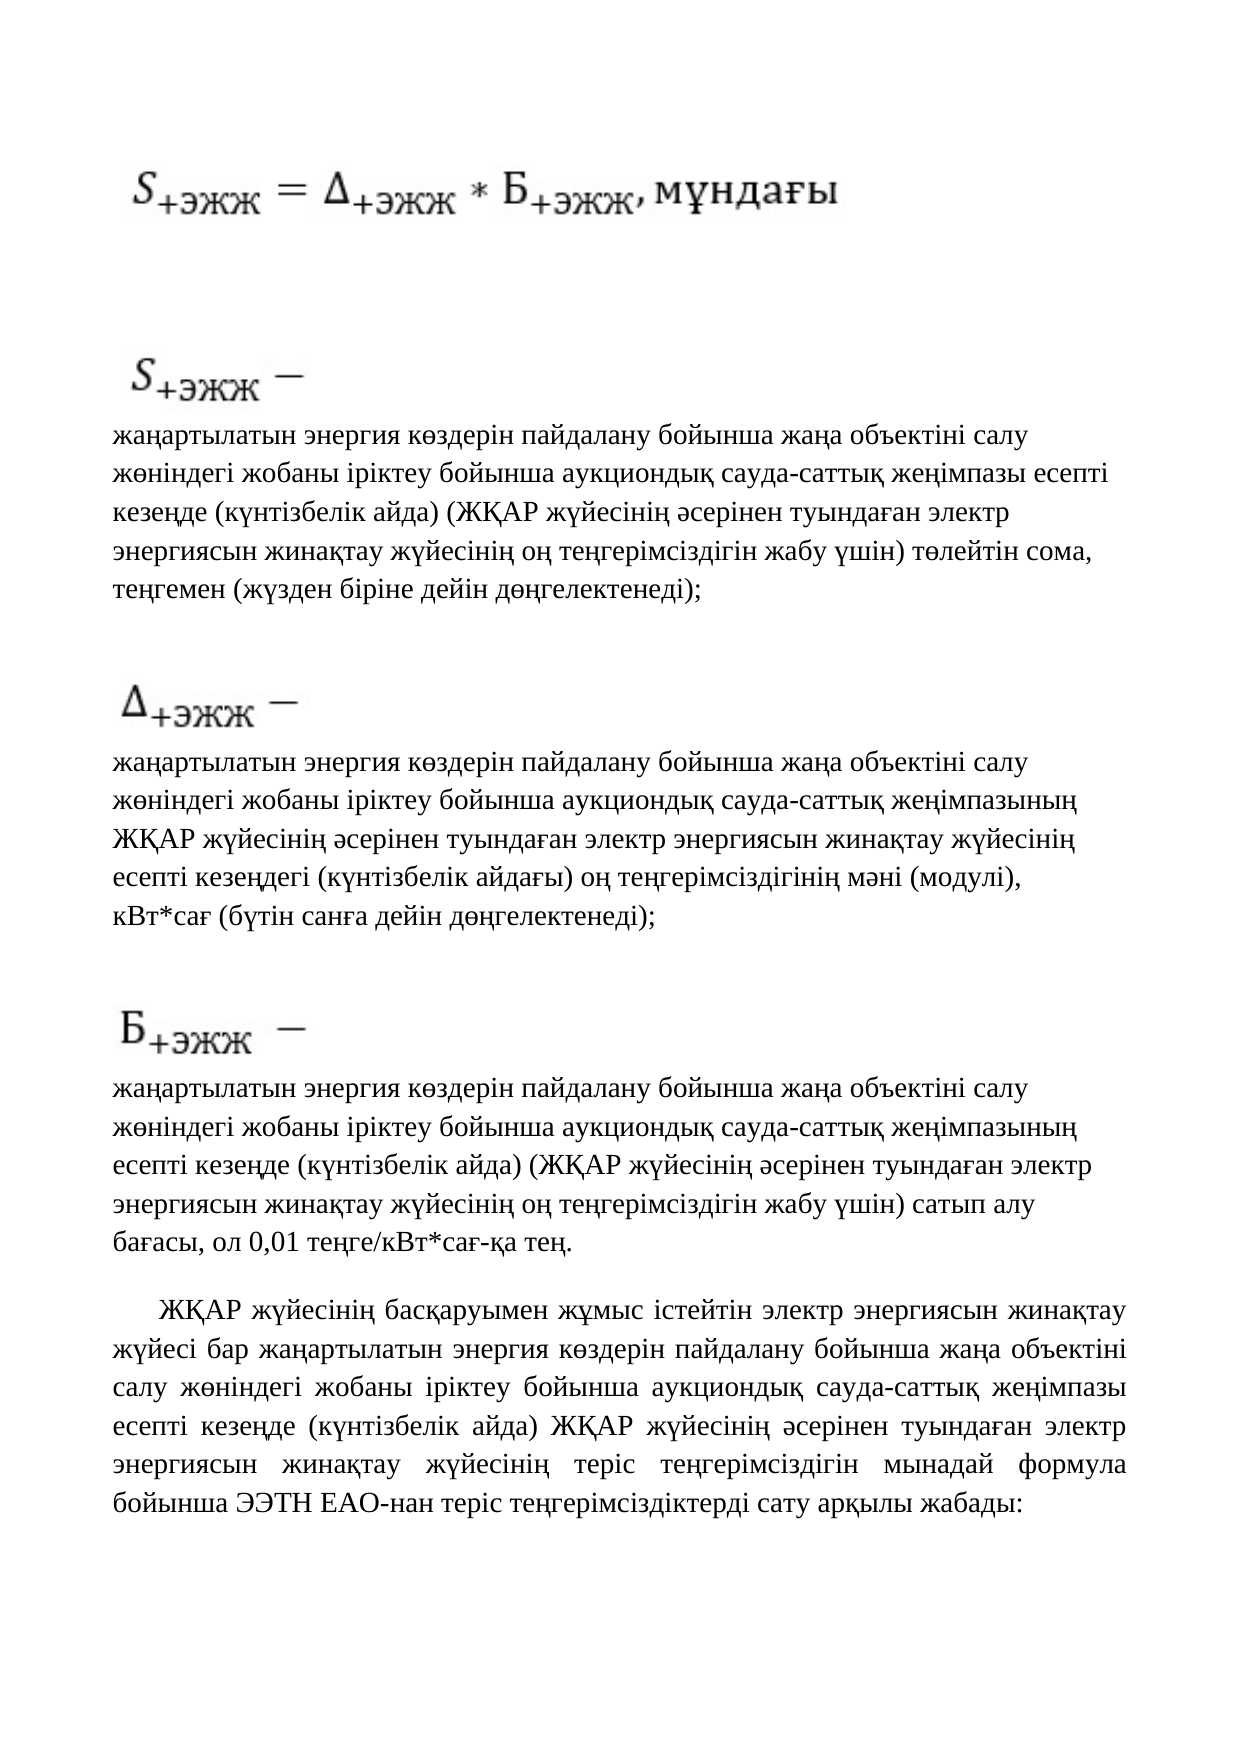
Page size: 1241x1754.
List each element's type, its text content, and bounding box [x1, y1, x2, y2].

text ЖҚАР жүйесінің басқаруымен жұмыс істейтін электр энергиясын жинақтау жүйесі бар жаңартылатын энергия көздерін пайдалану бойынша жаңа объектіні салу жөніндегі жобаны іріктеу бойынша аукциондық сауда-саттық жеңімпазы есепті кезеңде (күнтізбелік айда) ЖҚАР жүйесінің әсерінен туындаған электр энергиясын жинақтау жүйесінің теріс теңгерімсіздігін мынадай формула бойынша ЭЭТН ЕАО-нан теріс теңгерімсіздіктерді сату арқылы жабады: [112, 1292, 1128, 1518]
text жаңартылатын энергия көздерін пайдалану бойынша жаңа объектіні салу жөніндегі жобаны іріктеу бойынша аукциондық сауда-саттық жеңімпазы есепті кезеңде (күнтізбелік айда) (ЖҚАР жүйесінің әсерінен туындаған электр энергиясын жинақтау жүйесінің оң теңгерімсіздігін жабу үшін) төлейтін сома, теңгемен (жүзден біріне дейін дөңгелектенеді); [112, 417, 1128, 673]
picture [112, 344, 311, 414]
picture [112, 1004, 323, 1067]
picture [112, 677, 311, 740]
text жаңартылатын энергия көздерін пайдалану бойынша жаңа объектіні салу жөніндегі жобаны іріктеу бойынша аукциондық сауда-саттық жеңімпазының есепті кезеңде (күнтізбелік айда) (ЖҚАР жүйесінің әсерінен туындаған электр энергиясын жинақтау жүйесінің оң теңгерімсіздігін жабу үшін) сатып алу бағасы, ол 0,01 теңге/кВт*сағ-қа тең. [112, 1070, 1128, 1288]
picture [112, 150, 853, 242]
text жаңартылатын энергия көздерін пайдалану бойынша жаңа объектіні салу жөніндегі жобаны іріктеу бойынша аукциондық сауда-саттық жеңімпазының ЖҚАР жүйесінің әсерінен туындаған электр энергиясын жинақтау жүйесінің есепті кезеңдегі (күнтізбелік айдағы) оң теңгерімсіздігінің мәні (модулі), кВт*сағ (бүтін санға дейін дөңгелектенеді); [112, 744, 1128, 1000]
